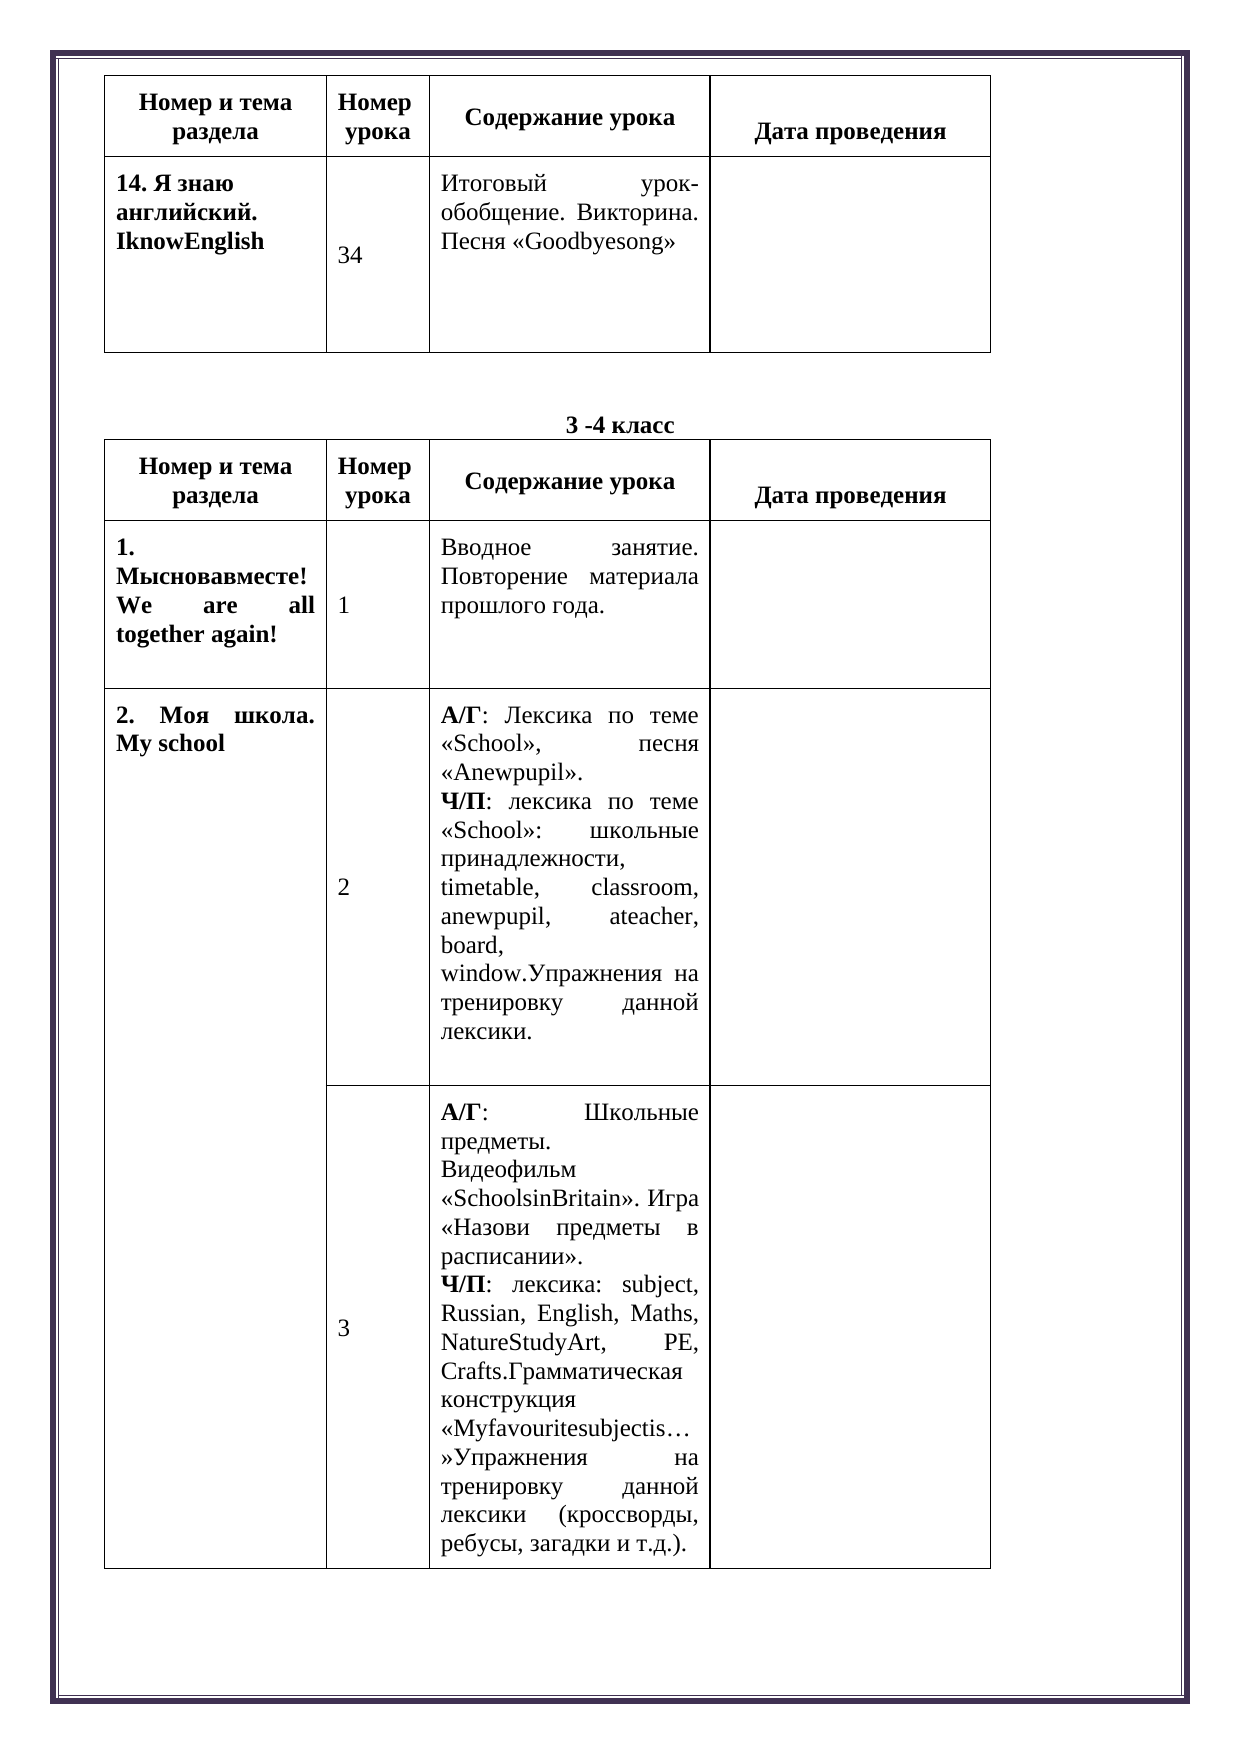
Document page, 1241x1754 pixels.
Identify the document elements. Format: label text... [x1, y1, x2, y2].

table_cell 1. Мысновавместе! We are all together again! [105, 521, 326, 687]
table_header Номер и тема раздела [105, 76, 326, 156]
text 3 -4 класс [75, 410, 1165, 439]
table_header Номер урока [327, 76, 429, 156]
table_header Дата проведения [711, 440, 990, 520]
table_cell [711, 157, 990, 352]
table_cell 2 [327, 689, 429, 1085]
table_header Дата проведения [711, 76, 990, 156]
table_header Номер и тема раздела [105, 440, 326, 520]
table_header Содержание урока [430, 440, 709, 520]
table_cell А/Г: Лексика по теме «School», песня «Anewpupil». Ч/П: лексика по теме «School»: школьные принадлежности, timetable, classroom, anewpupil, ateacher, board, window.Упражнения на тренировку данной лексики. [430, 689, 709, 1085]
table_cell [711, 689, 990, 1085]
table_cell А/Г: Школьные предметы. Видеофильм «SchoolsinBritain». Игра «Назови предметы в расписании». Ч/П: лексика: subject, Russian, English, Maths, NatureStudyArt, PE, Crafts.Грамматическая конструкция«Myfavouritesubjectis…»Упражнения на тренировку данной лексики (кроссворды, ребусы, загадки и т.д.). [430, 1086, 709, 1568]
table_cell [711, 1086, 990, 1568]
table_cell 14. Я знаю английский. IknowEnglish [105, 157, 326, 352]
table_cell 34 [327, 157, 429, 352]
table_cell [711, 521, 990, 687]
table_cell 2. Моя школа. My school [105, 689, 326, 1568]
table_header Номер урока [327, 440, 429, 520]
table_header Содержание урока [430, 76, 709, 156]
table_cell Итоговый урок-обобщение. Викторина. Песня «Goodbyesong» [430, 157, 709, 352]
table_cell 3 [327, 1086, 429, 1568]
table_cell Вводное занятие. Повторение материала прошлого года. [430, 521, 709, 687]
table_cell 1 [327, 521, 429, 687]
